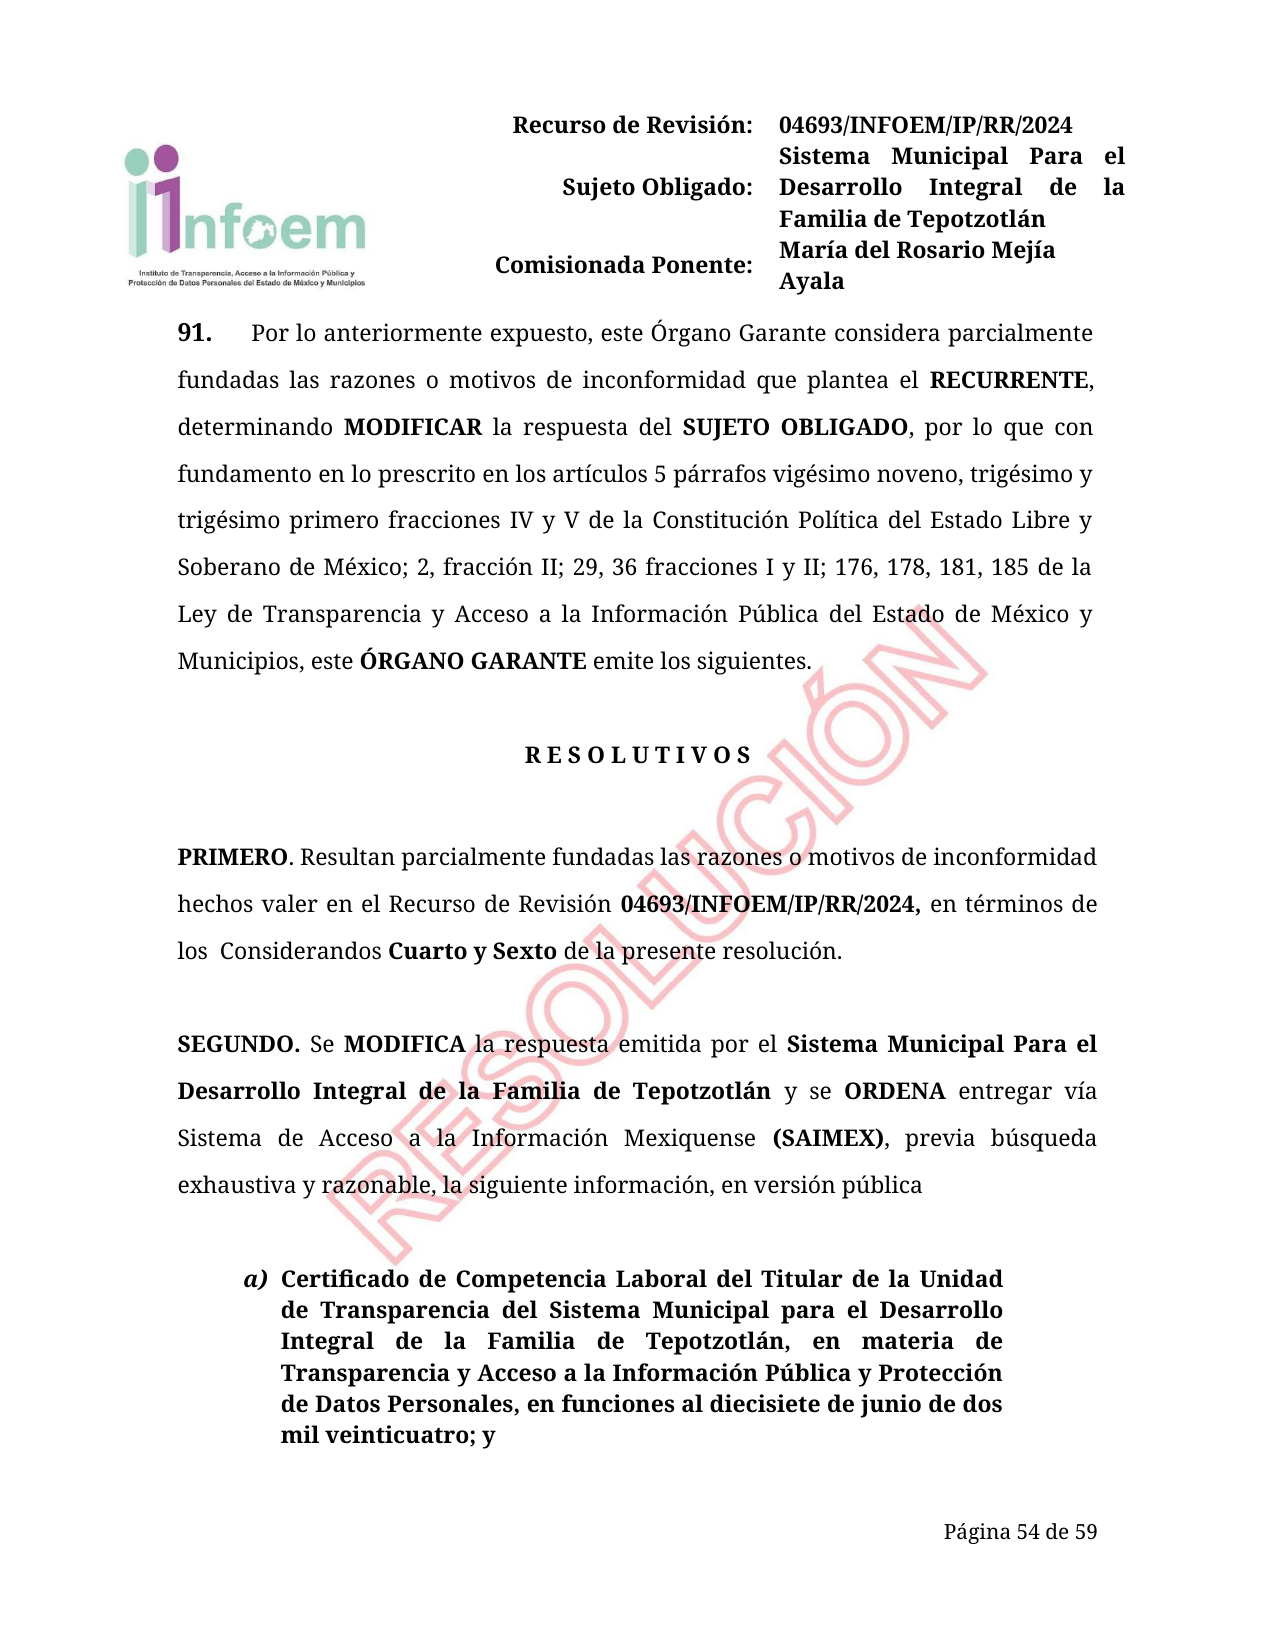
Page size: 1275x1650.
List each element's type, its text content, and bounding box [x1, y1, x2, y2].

list Certificado de Competencia Laboral del Titular de la Unidad de Transparencia del Sistema Municipal para el Desarrollo Integral de la Familia de Tepotzotlán, en materia de Transparencia y Acceso a la Información Pública y Protección de Datos Personales, en funciones al diecisiete de junio de dos mil veinticuatro; y [243, 1263, 1004, 1450]
text SEGUNDO. Se MODIFICA la respuesta emitida por el Sistema Municipal Para el Desarrollo Integral de la Familia de Tepotzotlán y se ORDENA entregar vía Sistema de Acceso a la Información Mexiquense (SAIMEX), previa búsqueda exhaustiva y razonable, la siguiente información, en versión pública [177, 1028, 1098, 1200]
list Por lo anteriormente expuesto, este Órgano Garante considera parcialmente fundadas las razones o motivos de inconformidad que plantea el RECURRENTE, determinando MODIFICAR la respuesta del SUJETO OBLIGADO, por lo que con fundamento en lo prescrito en los artículos 5 párrafos vigésimo noveno, trigésimo y trigésimo primero fracciones IV y V de la Constitución Política del Estado Libre y Soberano de México; 2, fracción II; 29, 36 fracciones I y II; 176, 178, 181, 185 de la Ley de Transparencia y Acceso a la Información Pública del Estado de México y Municipios, este ÓRGANO GARANTE emite los siguientes. [177, 314, 1094, 676]
text PRIMERO. Resultan parcialmente fundadas las razones o motivos de inconformidad hechos valer en el Recurso de Revisión 04693/INFOEM/IP/RR/2024, en términos de los Considerandos Cuarto y Sexto de la presente resolución. [177, 841, 1098, 966]
subtitle R E S O L U T I V O S [177, 739, 1098, 770]
picture [5, 84, 1275, 1650]
